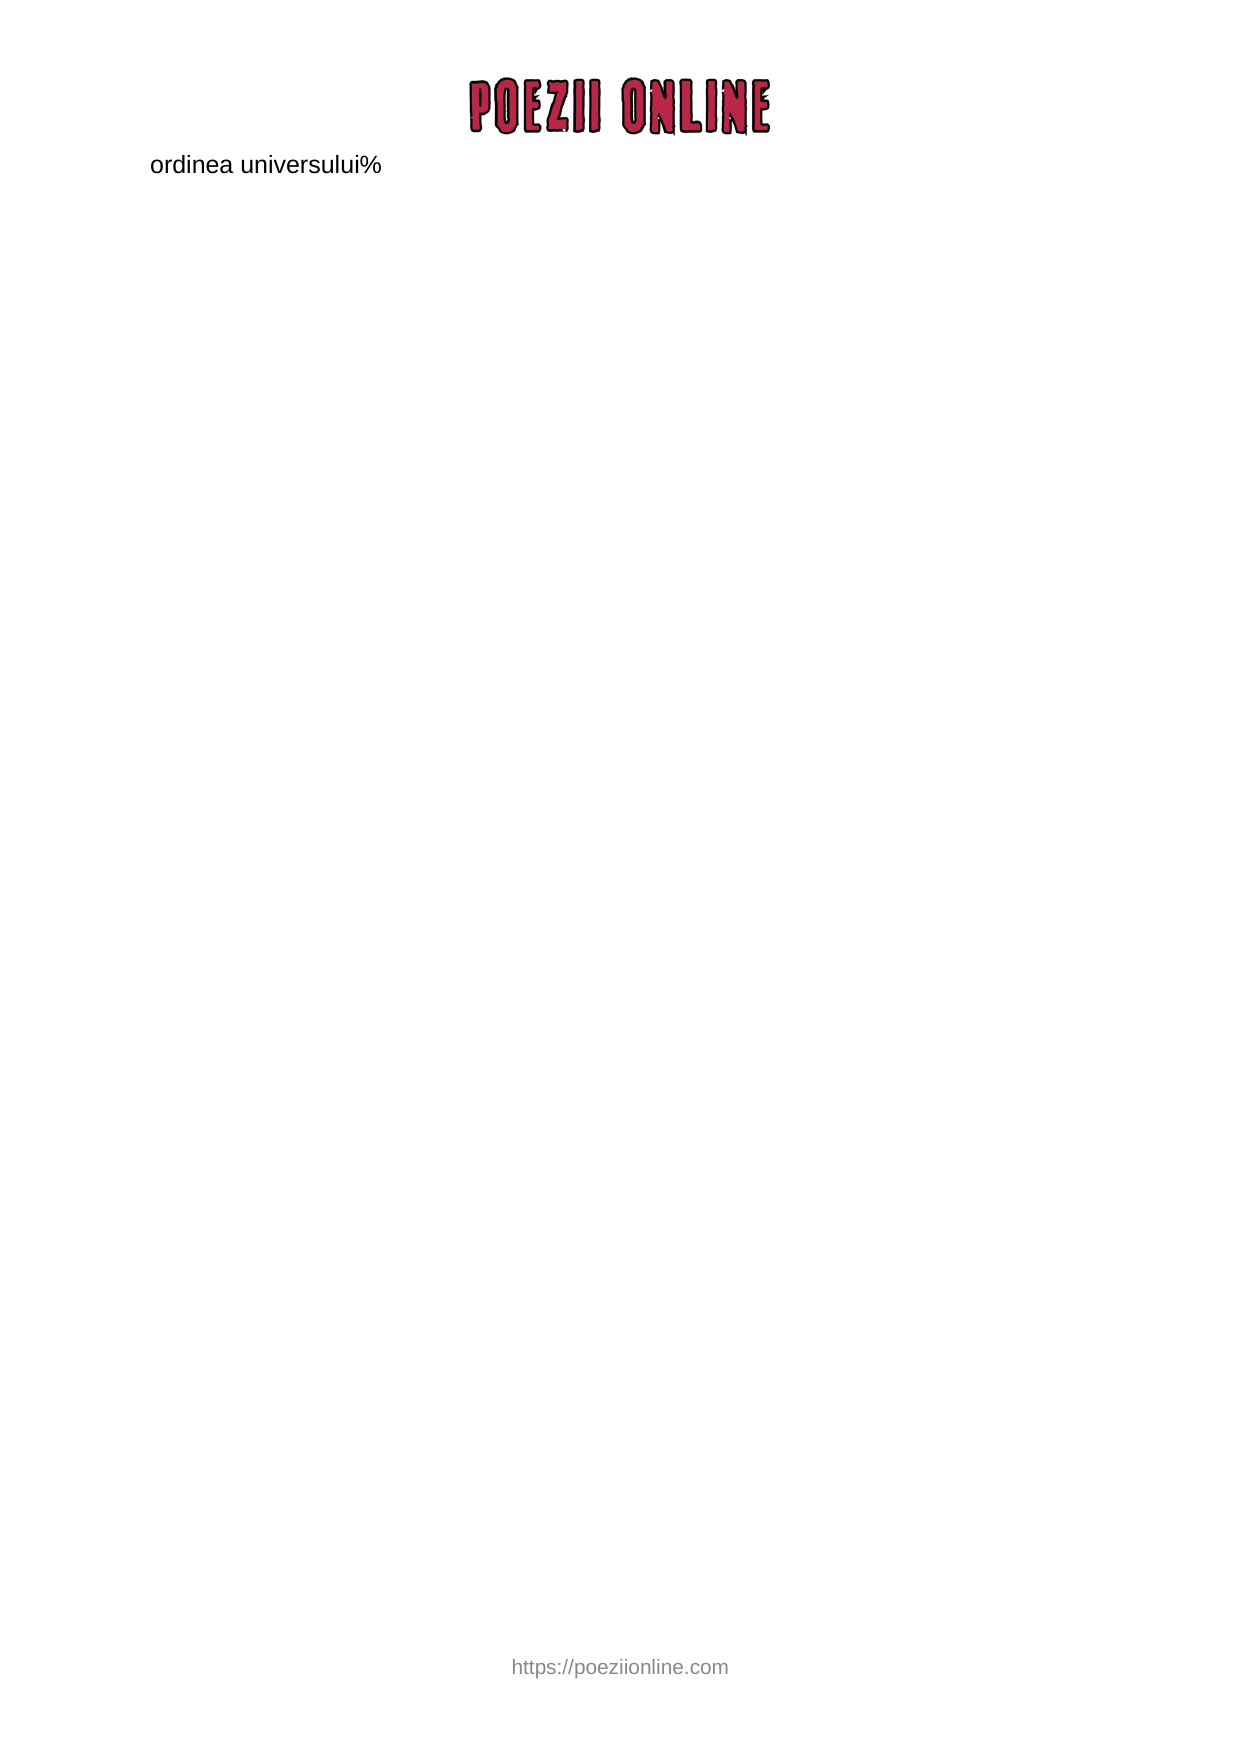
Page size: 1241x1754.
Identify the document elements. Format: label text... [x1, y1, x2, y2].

picture [463, 74, 777, 138]
text ordinea universului% [150, 150, 1090, 179]
